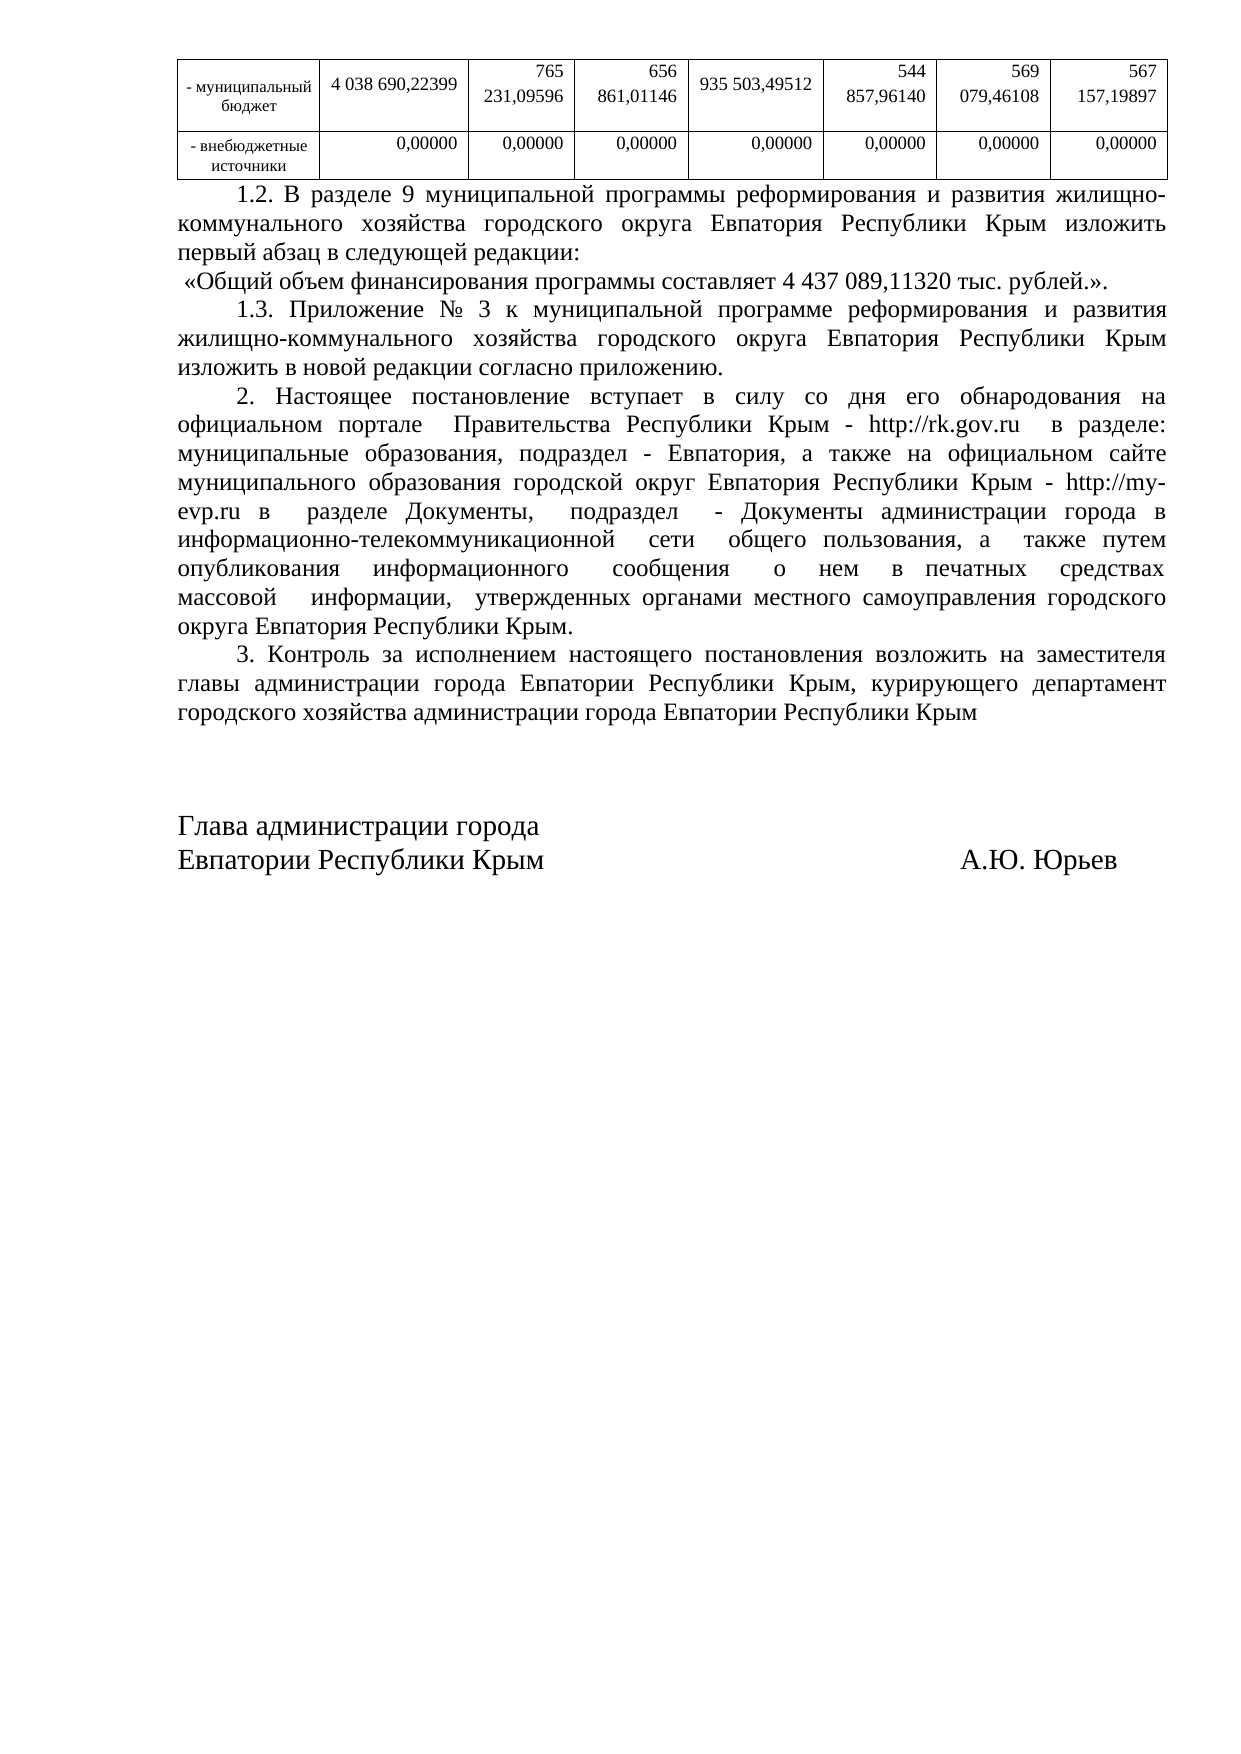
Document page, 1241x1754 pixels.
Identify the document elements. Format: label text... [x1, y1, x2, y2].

table_cell 569 079,46108 [937, 60, 1050, 131]
text «Общий объем финансирования программы составляет 4 437 089,11320 тыс. рублей.». [177, 266, 1167, 294]
table_cell 0,00000 [824, 132, 936, 178]
table_cell 935 503,49512 [689, 60, 823, 131]
table_cell 544 857,96140 [824, 60, 936, 131]
table_cell - муниципальный бюджет [178, 60, 319, 131]
text 1.2. В разделе 9 муниципальной программы реформирования и развития жилищно-коммунального хозяйства городского округа Евпатория Республики Крым изложить первый абзац в следующей редакции: [177, 180, 1167, 266]
table_cell 0,00000 [1051, 132, 1167, 178]
table_cell 4 038 690,22399 [320, 60, 468, 131]
table_cell 656 861,01146 [575, 60, 688, 131]
table_cell 0,00000 [320, 132, 468, 178]
text 3. Контроль за исполнением настоящего постановления возложить на заместителя главы администрации города Евпатории Республики Крым, курирующего департамент городского хозяйства администрации города Евпатории Республики Крым [177, 639, 1167, 726]
table_cell 0,00000 [937, 132, 1050, 178]
text Евпатории Республики Крым А.Ю. Юрьев [177, 842, 1154, 909]
table_cell 0,00000 [689, 132, 823, 178]
text Глава администрации города [177, 808, 1154, 842]
table_cell - внебюджетные источники [178, 132, 319, 178]
table_cell 0,00000 [575, 132, 688, 178]
table_cell 0,00000 [469, 132, 574, 178]
table_cell 765 231,09596 [469, 60, 574, 131]
text 1.3. Приложение № 3 к муниципальной программе реформирования и развития жилищно-коммунального хозяйства городского округа Евпатория Республики Крым изложить в новой редакции согласно приложению. [177, 294, 1167, 381]
text 2. Настоящее постановление вступает в силу со дня его обнародования на официальном портале Правительства Республики Крым - http://rk.gov.ru в разделе: муниципальные образования, подраздел - Евпатория, а также на официальном сайте муниципального образования городской округ Евпатория Республики Крым - http://my-evp.ru в разделе Документы, подраздел - Документы администрации города в информационно-телекоммуникационной сети общего пользования, а также путем опубликования информационного сообщения о нем в печатных средствах массовой информации, утвержденных органами местного самоуправления городского округа Евпатория Республики Крым. [177, 381, 1167, 639]
table_cell 567 157,19897 [1051, 60, 1167, 131]
